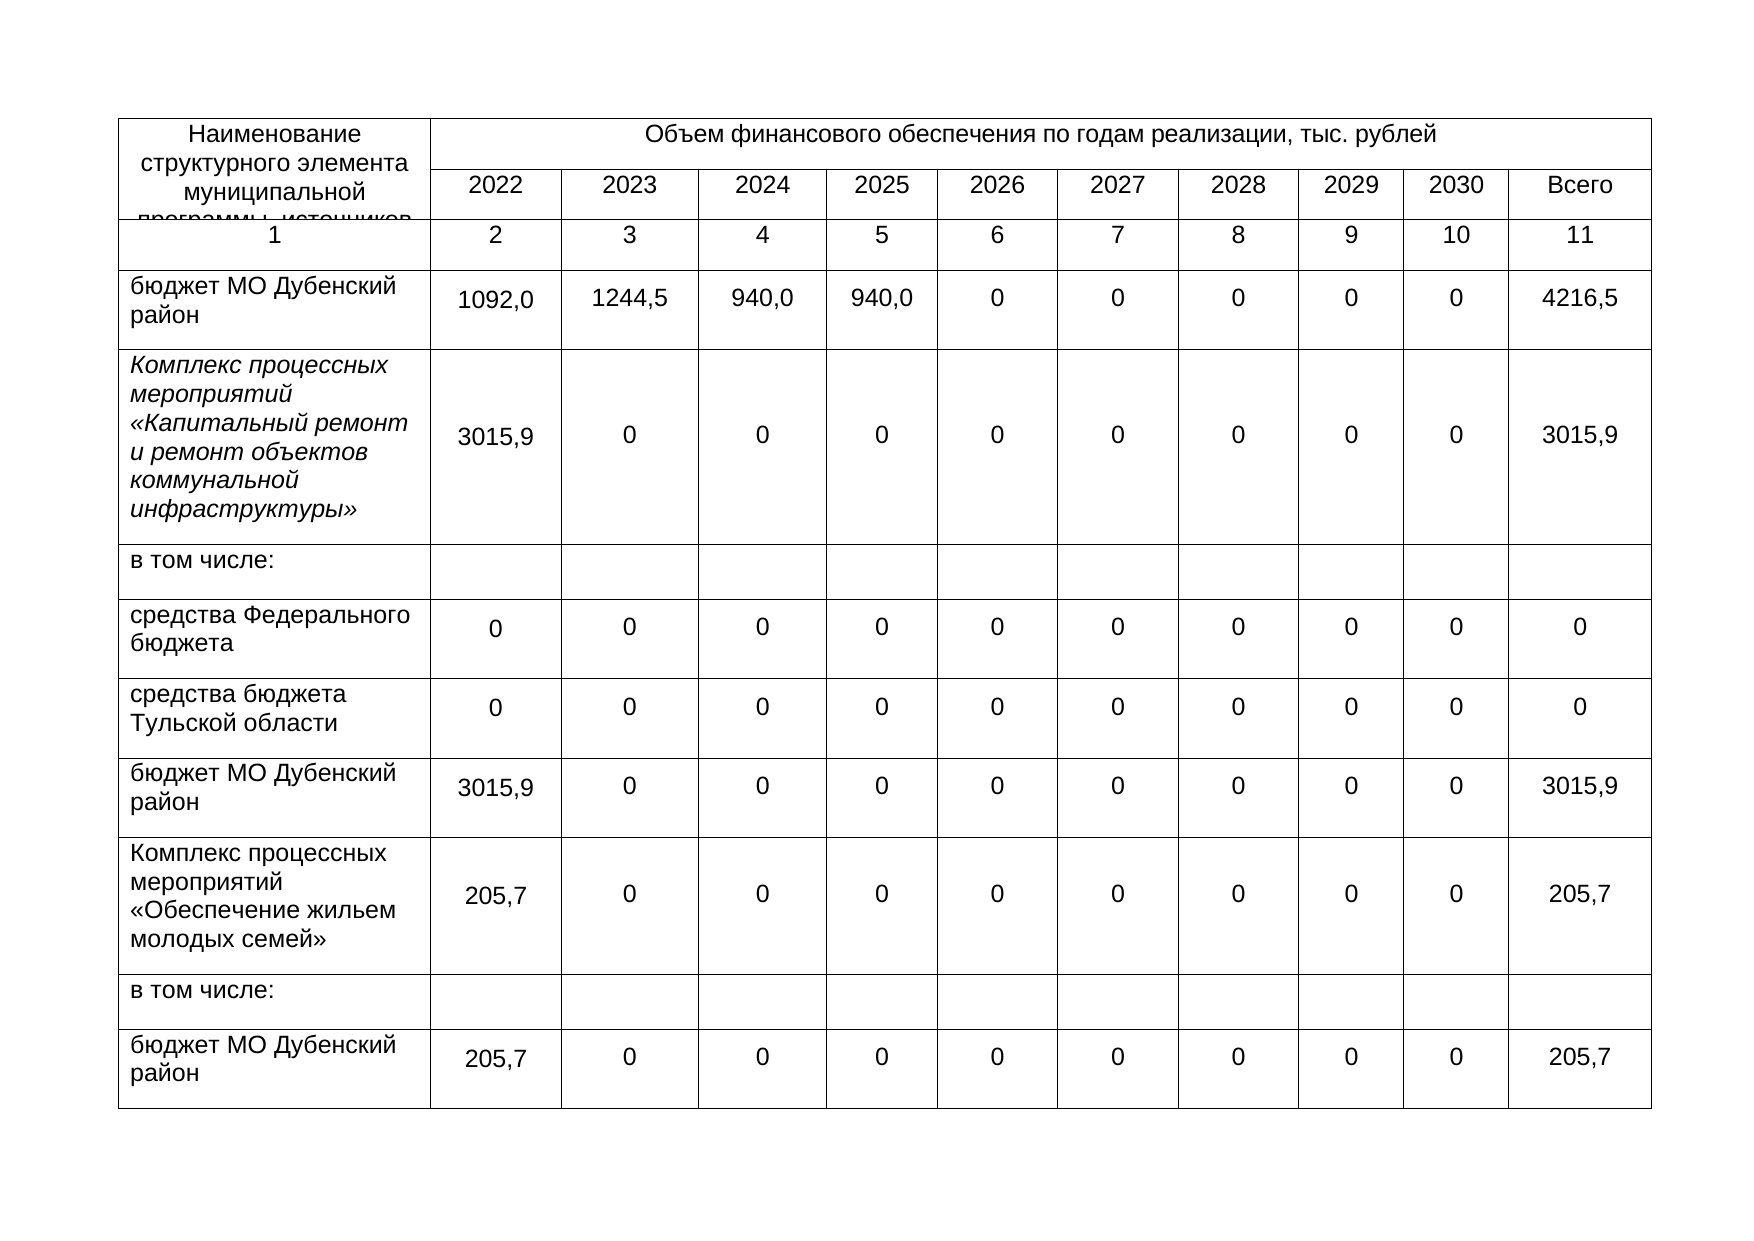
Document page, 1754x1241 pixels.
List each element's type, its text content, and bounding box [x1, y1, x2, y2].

table_cell 1 [119, 220, 430, 270]
table_cell 0 [938, 679, 1057, 757]
table_cell бюджет МО Дубенский район [119, 1030, 430, 1108]
table_cell 0 [699, 350, 826, 544]
table_cell в том числе: [119, 975, 430, 1028]
table_cell 2029 [1299, 170, 1403, 219]
table_cell 0 [1299, 759, 1403, 837]
table_cell 0 [1299, 1030, 1403, 1108]
table_cell 3015,9 [431, 759, 561, 837]
table_cell в том числе: [119, 545, 430, 599]
table_header Наименование структурного элемента муниципальной программы, источников финансового обеспечения [119, 119, 430, 219]
table_cell 0 [1404, 679, 1508, 757]
table_cell 0 [827, 679, 937, 757]
table_cell 3 [562, 220, 698, 270]
table_cell 0 [1179, 1030, 1298, 1108]
table_cell средства бюджета Тульской области [119, 679, 430, 757]
table_cell 0 [1299, 271, 1403, 349]
table_cell 0 [1058, 600, 1178, 678]
table_cell 0 [1509, 600, 1651, 678]
table_cell 205,7 [431, 1030, 561, 1108]
table_cell 2025 [827, 170, 937, 219]
table_cell 0 [562, 600, 698, 678]
table_cell 0 [1058, 759, 1178, 837]
table_cell 0 [562, 1030, 698, 1108]
table_cell [1179, 545, 1298, 599]
table_cell 0 [1299, 600, 1403, 678]
table_cell 0 [1179, 350, 1298, 544]
table_cell 940,0 [699, 271, 826, 349]
table_cell 0 [938, 838, 1057, 974]
table_cell 0 [1404, 271, 1508, 349]
table_cell средства Федерального бюджета [119, 600, 430, 678]
table_cell [938, 975, 1057, 1028]
table_cell 0 [938, 350, 1057, 544]
table_cell 0 [562, 679, 698, 757]
table_cell 0 [1404, 759, 1508, 837]
table_cell 0 [699, 759, 826, 837]
table_cell 0 [1404, 838, 1508, 974]
table_cell 0 [1404, 600, 1508, 678]
table_cell [1299, 975, 1403, 1028]
table_cell бюджет МО Дубенский район [119, 271, 430, 349]
table_cell [938, 545, 1057, 599]
table_cell 0 [938, 600, 1057, 678]
table_cell 2023 [562, 170, 698, 219]
table_cell [699, 545, 826, 599]
table_cell 7 [1058, 220, 1178, 270]
table_cell 0 [1179, 838, 1298, 974]
table_cell 0 [938, 271, 1057, 349]
table_cell 10 [1404, 220, 1508, 270]
table_cell 0 [699, 838, 826, 974]
table_cell 5 [827, 220, 937, 270]
table_cell 0 [431, 679, 561, 757]
table_cell 2024 [699, 170, 826, 219]
table_cell [699, 975, 826, 1028]
table_cell 940,0 [827, 271, 937, 349]
table_cell 4216,5 [1509, 271, 1651, 349]
table_cell [1179, 975, 1298, 1028]
table_cell [1299, 545, 1403, 599]
table_cell [1404, 545, 1508, 599]
table_cell 9 [1299, 220, 1403, 270]
table_cell 0 [938, 759, 1057, 837]
table_cell 0 [1058, 271, 1178, 349]
table_cell 0 [562, 350, 698, 544]
table_cell 0 [562, 759, 698, 837]
table_cell 2022 [431, 170, 561, 219]
table_cell 0 [827, 1030, 937, 1108]
table_cell 2030 [1404, 170, 1508, 219]
table_cell [1058, 545, 1178, 599]
table_cell 205,7 [431, 838, 561, 974]
table_cell [562, 975, 698, 1028]
table_cell 0 [1058, 350, 1178, 544]
table_cell 0 [1299, 838, 1403, 974]
table_cell [1058, 975, 1178, 1028]
table_cell 3015,9 [1509, 350, 1651, 544]
table_cell 0 [1058, 679, 1178, 757]
table_cell 0 [1179, 271, 1298, 349]
table_cell 6 [938, 220, 1057, 270]
table_cell 0 [938, 1030, 1057, 1108]
table_cell 0 [1179, 600, 1298, 678]
table_header Объем финансового обеспечения по годам реализации, тыс. рублей [431, 119, 1651, 169]
table_cell Всего [1509, 170, 1651, 219]
table_cell [1509, 975, 1651, 1028]
table_cell [1509, 545, 1651, 599]
table_cell Комплекс процессных мероприятий «Обеспечение жильем молодых семей» [119, 838, 430, 974]
table_cell Комплекс процессных мероприятий «Капитальный ремонт и ремонт объектов коммунальной инфраструктуры» [119, 350, 430, 544]
table_cell 2027 [1058, 170, 1178, 219]
table_cell [827, 975, 937, 1028]
table_cell 0 [1179, 759, 1298, 837]
table_cell 0 [699, 600, 826, 678]
table_cell 4 [699, 220, 826, 270]
table_cell 1092,0 [431, 271, 561, 349]
table_cell 0 [1509, 679, 1651, 757]
table_cell 1244,5 [562, 271, 698, 349]
table_cell 205,7 [1509, 838, 1651, 974]
table_cell 0 [1404, 1030, 1508, 1108]
table_cell 2026 [938, 170, 1057, 219]
table_cell 0 [1404, 350, 1508, 544]
table_cell бюджет МО Дубенский район [119, 759, 430, 837]
table_cell 2 [431, 220, 561, 270]
table_cell 0 [1179, 679, 1298, 757]
table_cell 0 [1299, 350, 1403, 544]
table_cell 3015,9 [1509, 759, 1651, 837]
table_cell 0 [562, 838, 698, 974]
table_cell 0 [1058, 838, 1178, 974]
table_cell 0 [1299, 679, 1403, 757]
table_cell [827, 545, 937, 599]
table_cell 0 [827, 838, 937, 974]
table_cell 0 [827, 759, 937, 837]
table_cell 11 [1509, 220, 1651, 270]
table_cell [1404, 975, 1508, 1028]
table_cell 8 [1179, 220, 1298, 270]
table_cell 0 [827, 600, 937, 678]
table_cell 0 [699, 679, 826, 757]
table_cell 0 [699, 1030, 826, 1108]
table_cell [562, 545, 698, 599]
table_cell [431, 975, 561, 1028]
table_cell 0 [827, 350, 937, 544]
table_cell 0 [431, 600, 561, 678]
table_cell [431, 545, 561, 599]
table_cell 205,7 [1509, 1030, 1651, 1108]
table_cell 2028 [1179, 170, 1298, 219]
table_cell 0 [1058, 1030, 1178, 1108]
table_cell 3015,9 [431, 350, 561, 544]
